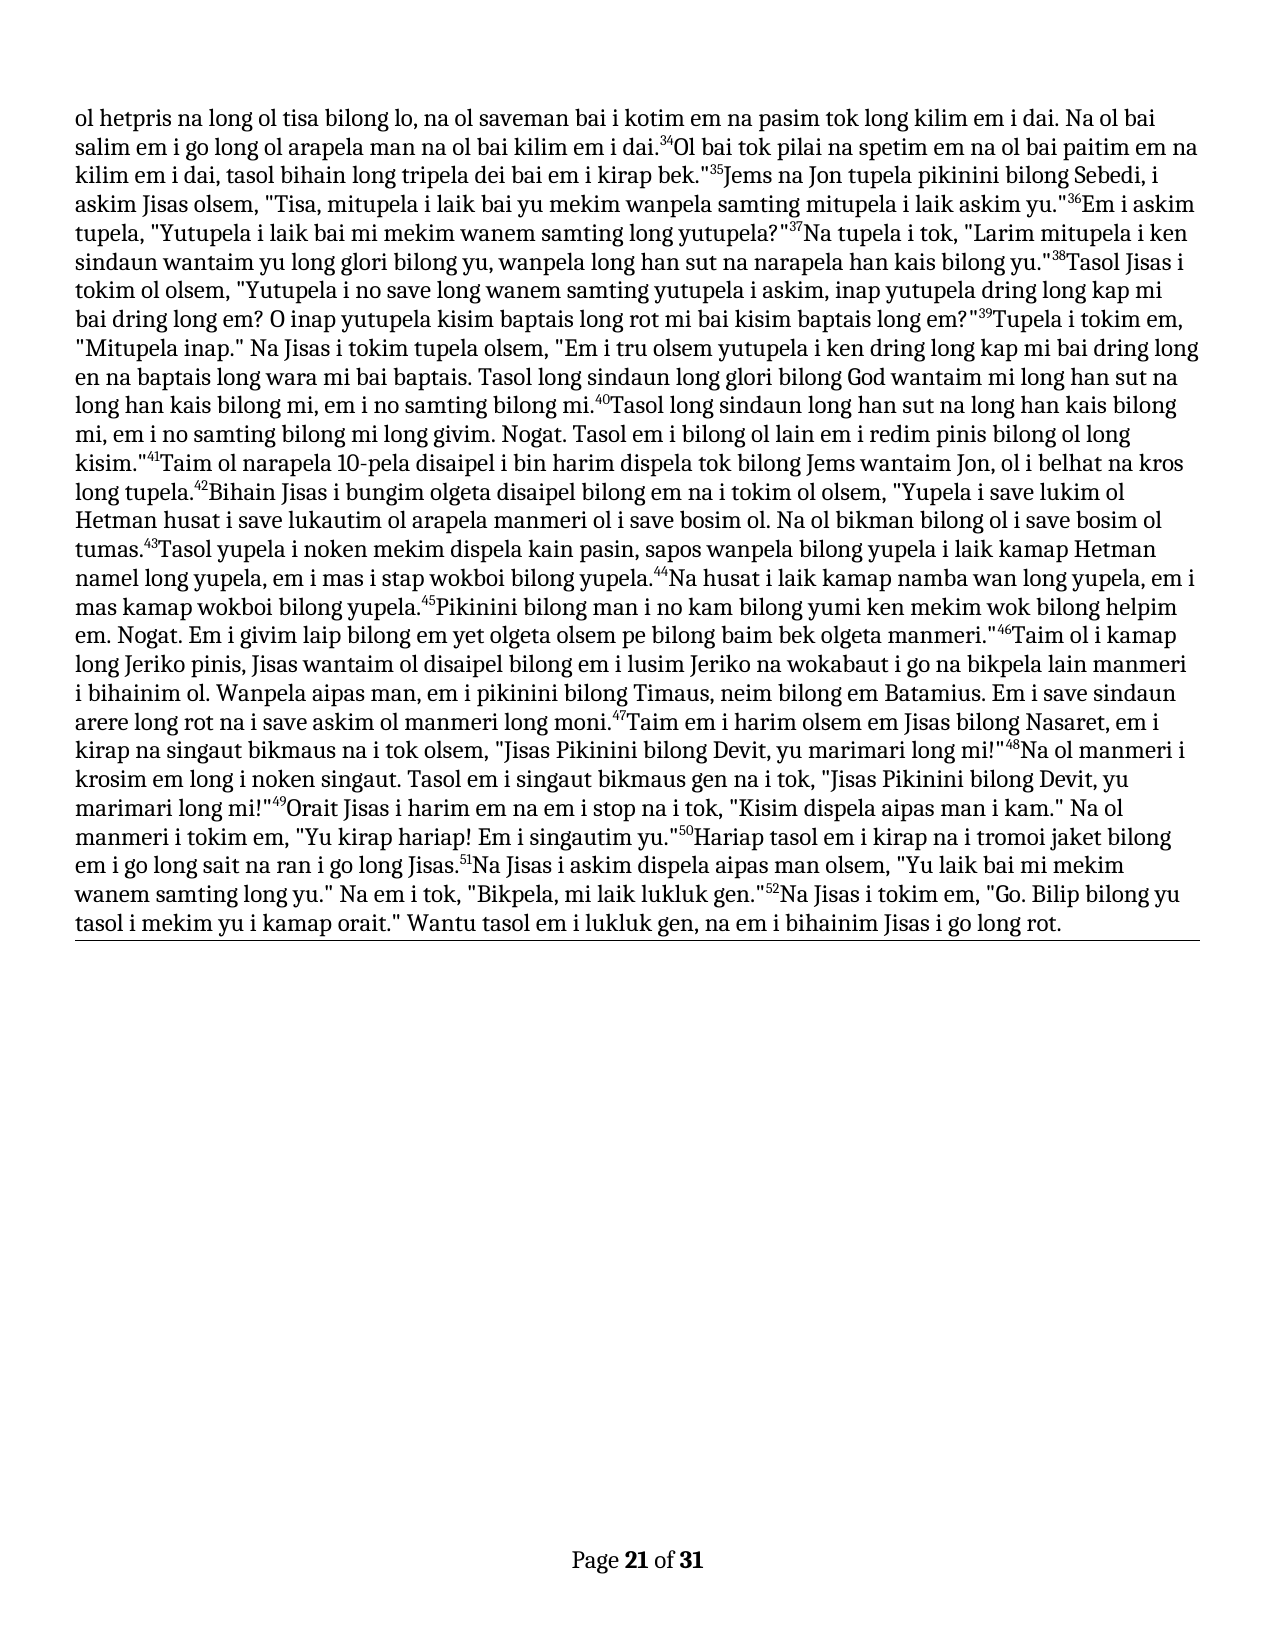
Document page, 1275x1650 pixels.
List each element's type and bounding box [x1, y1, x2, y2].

text [75, 104, 1200, 940]
